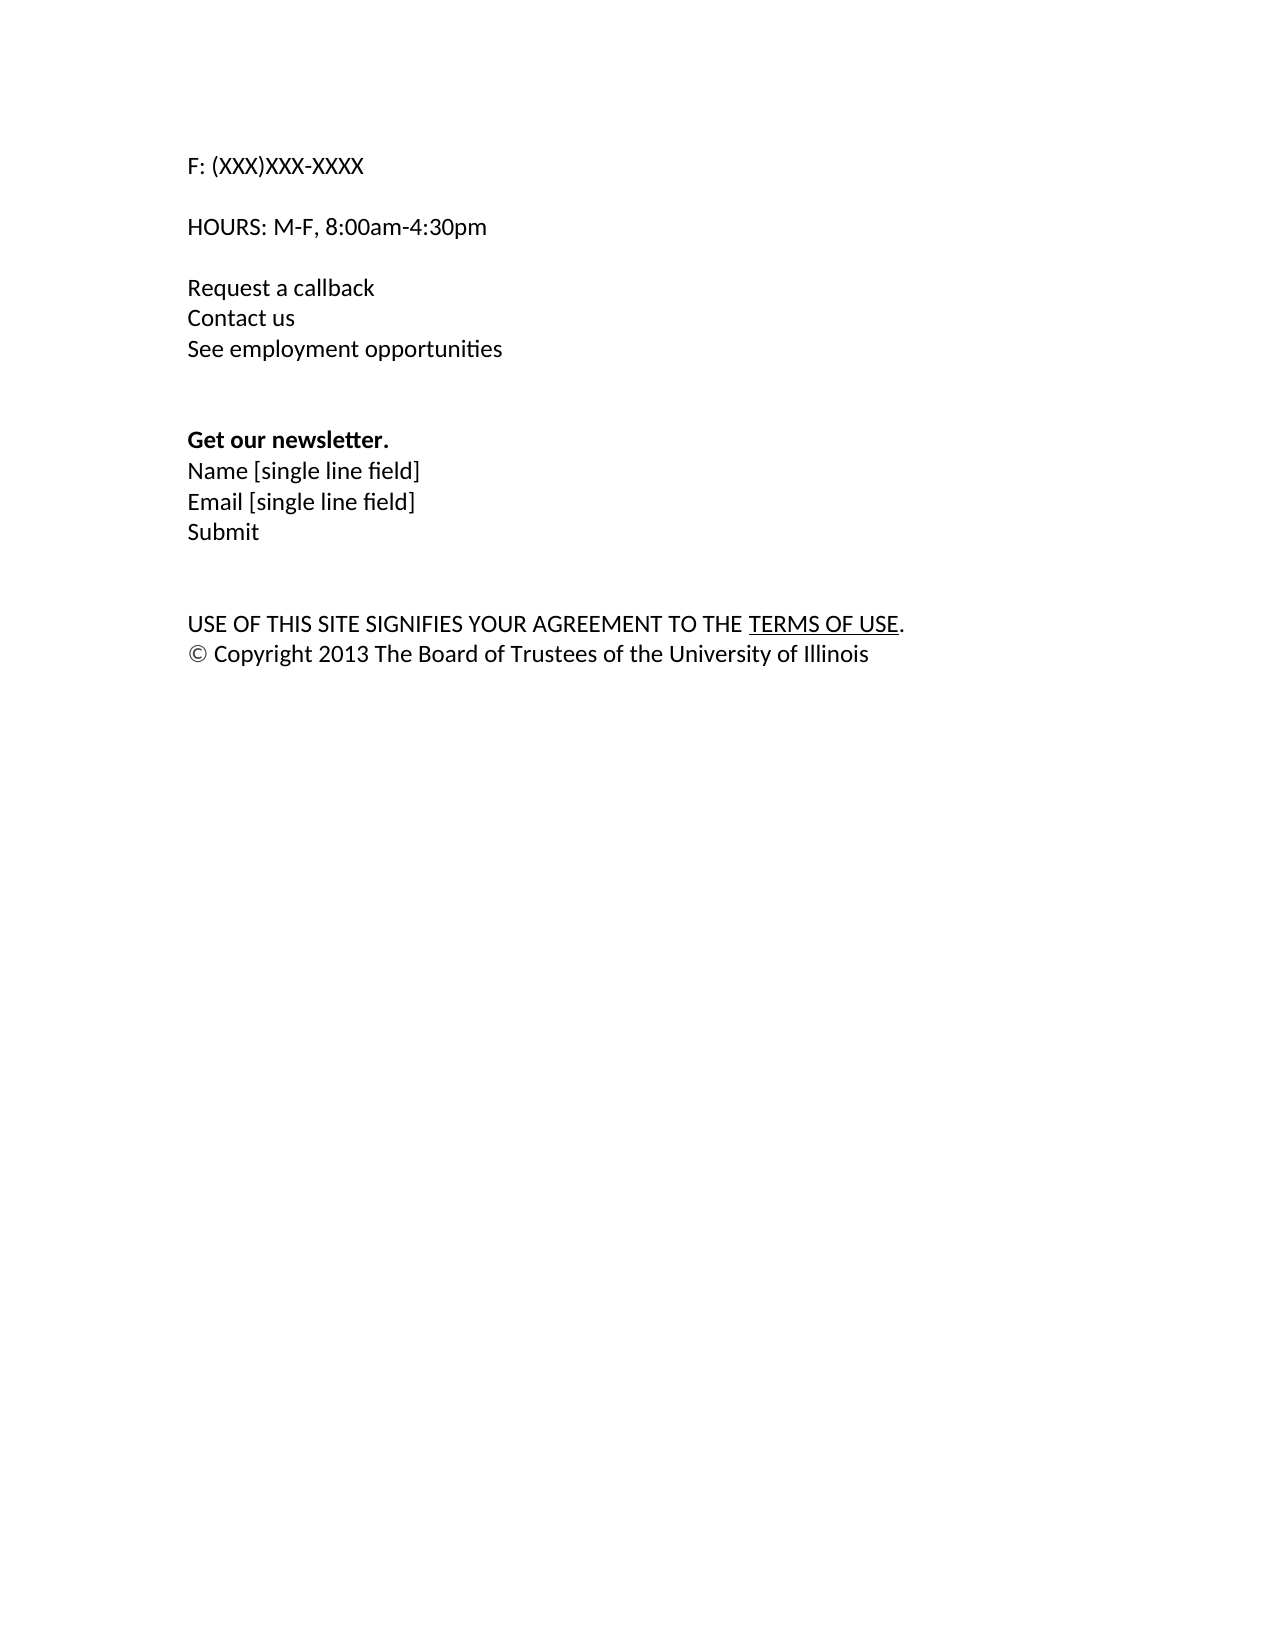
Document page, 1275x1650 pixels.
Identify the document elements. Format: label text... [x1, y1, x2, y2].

text Get our newsletter. [187, 425, 1087, 455]
text Contact us [187, 303, 1087, 333]
text USE OF THIS SITE SIGNIFIES YOUR AGREEMENT TO THE TERMS OF USE. [187, 608, 1087, 638]
text Request a callback [187, 272, 1087, 303]
text Submit [187, 516, 1087, 547]
text © Copyright 2013 The Board of Trustees of the University of Illinois [208, 638, 1087, 669]
text F: (XXX)XXX-XXXX [187, 150, 1087, 181]
text HOURS: M-F, 8:00am-4:30pm [187, 211, 1087, 242]
text Email [single line field] [187, 486, 1087, 516]
text See employment opportunities [187, 333, 1087, 364]
text Name [single line field] [187, 455, 1087, 486]
